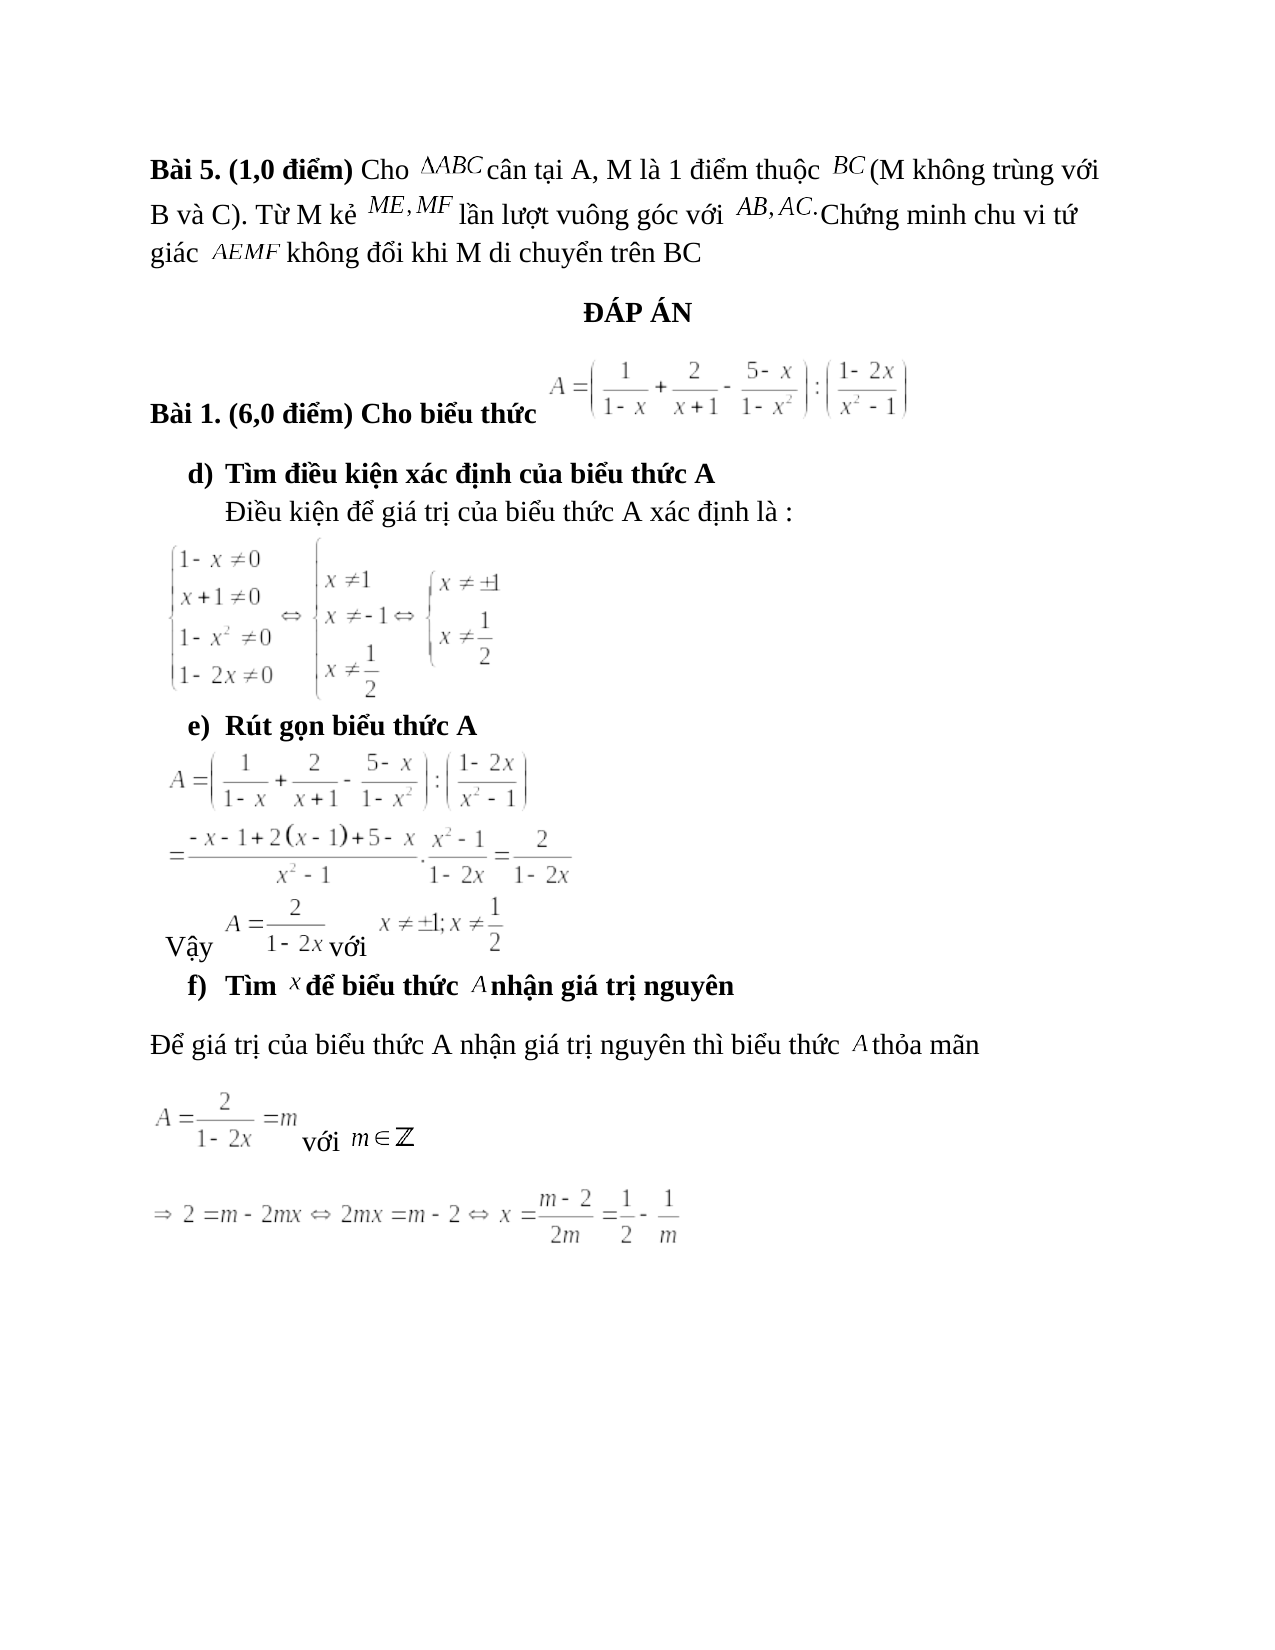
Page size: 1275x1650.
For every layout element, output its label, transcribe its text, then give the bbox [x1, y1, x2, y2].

text Bài 5. (1,0 điểm) Cho cân tại A, M là 1 điểm thuộc (M không trùng với B và C). Từ M kẻ lần lượt vuông góc với Chứng minh chu vi tứ giác không đổi khi M di chuyển trên BC [150, 150, 1125, 269]
text Để giá trị của biểu thức A nhận giá trị nguyên thì biểu thức thỏa mãn [150, 1027, 1125, 1061]
list Vậy với [165, 892, 1125, 963]
list Điều kiện để giá trị của biểu thức A xác định là : [225, 494, 1125, 528]
text với [150, 1087, 1125, 1157]
list Tìm để biểu thức nhận giá trị nguyên [187, 968, 1125, 1001]
text ĐÁP ÁN [150, 295, 1125, 328]
list Tìm điều kiện xác định của biểu thức A [187, 456, 1125, 489]
text Bài 1. (6,0 điểm) Cho biểu thức [150, 354, 1125, 430]
list Rút gọn biểu thức A [187, 708, 1125, 742]
